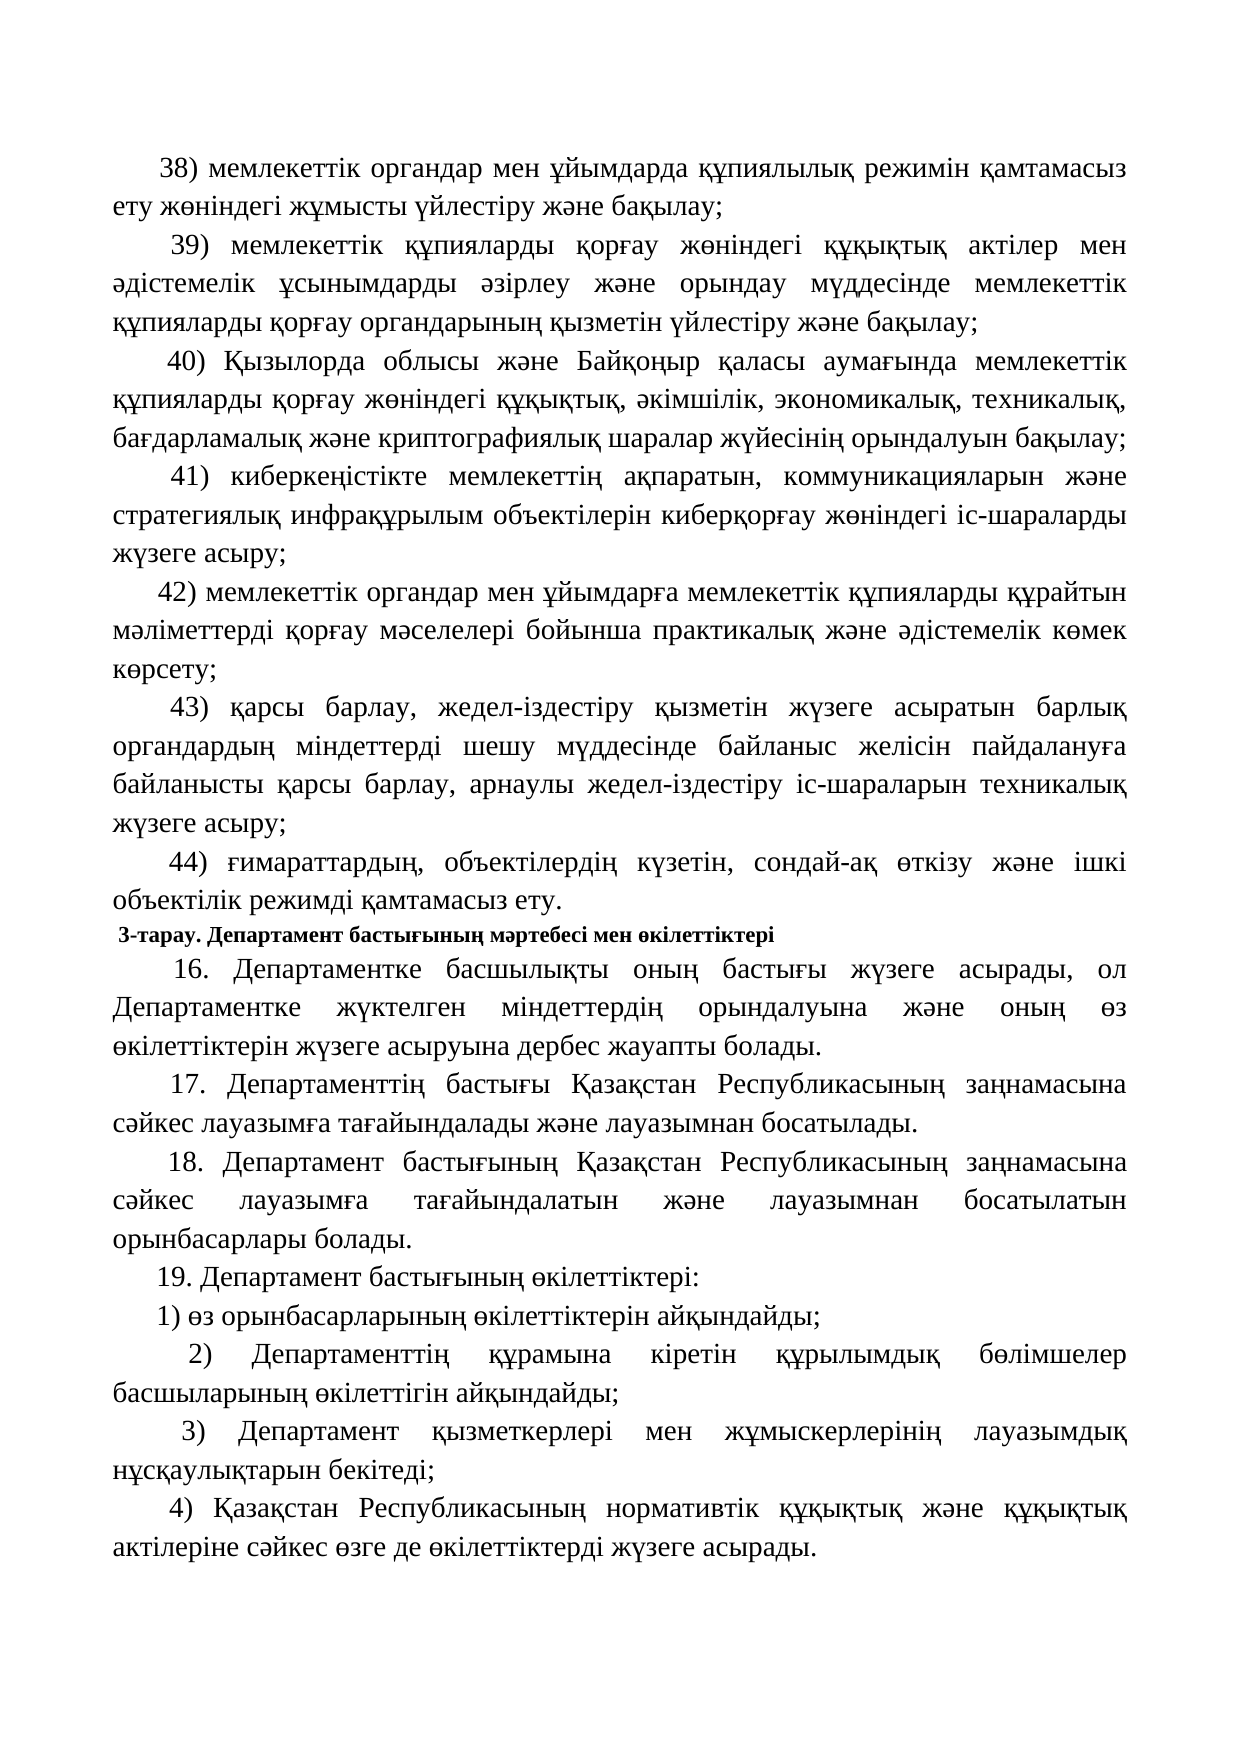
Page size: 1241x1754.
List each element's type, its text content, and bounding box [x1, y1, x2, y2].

text 43) қарсы барлау, жедел-іздестіру қызметін жүзеге асыратын барлық органдардың міндеттерді шешу мүддесінде байланыс желісін пайдалануға байланысты қарсы барлау, арнаулы жедел-іздестіру іс-шараларын техникалық жүзеге асыру; [112, 689, 1128, 839]
text 42) мемлекеттік органдар мен ұйымдарға мемлекеттік құпияларды құрайтын мәліметтерді қорғау мәселелері бойынша практикалық және әдістемелік көмек көрсету; [112, 574, 1128, 684]
text 3-тарау. Департамент бастығының мәртебесі мен өкілеттіктері [112, 921, 1128, 947]
text 4) Қазақстан Республикасының нормативтік құқықтық және құқықтық актілеріне сәйкес өзге де өкілеттіктерді жүзеге асырады. [112, 1491, 1128, 1563]
text 18. Департамент бастығының Қазақстан Республикасының заңнамасына сәйкес лауазымға тағайындалатын және лауазымнан босатылатын орынбасарлары болады. [112, 1144, 1128, 1254]
text 2) Департаменттің құрамына кіретін құрылымдық бөлімшелер басшыларының өкілеттігін айқындайды; [112, 1336, 1128, 1408]
text 39) мемлекеттік құпияларды қорғау жөніндегі құқықтық актілер мен әдістемелік ұсынымдарды әзірлеу және орындау мүддесінде мемлекеттік құпияларды қорғау органдарының қызметін үйлестіру және бақылау; [112, 227, 1128, 338]
text 41) киберкеңістікте мемлекеттің ақпаратын, коммуникацияларын және стратегиялық инфрақұрылым объектілерін киберқорғау жөніндегі іс-шараларды жүзеге асыру; [112, 458, 1128, 569]
text 19. Департамент бастығының өкілеттіктері: [112, 1259, 1128, 1293]
text 1) өз орынбасарларының өкілеттіктерін айқындайды; [112, 1298, 1128, 1331]
text 17. Департаменттің бастығы Қазақстан Республикасының заңнамасына сәйкес лауазымға тағайындалады және лауазымнан босатылады. [112, 1067, 1128, 1139]
text 3) Департамент қызметкерлері мен жұмыскерлерінің лауазымдық нұсқаулықтарын бекітеді; [112, 1413, 1128, 1486]
text 38) мемлекеттік органдар мен ұйымдарда құпиялылық режимін қамтамасыз ету жөніндегі жұмысты үйлестіру және бақылау; [112, 150, 1128, 222]
text 16. Департаментке басшылықты оның бастығы жүзеге асырады, ол Департаментке жүктелген міндеттердің орындалуына және оның өз өкілеттіктерін жүзеге асыруына дербес жауапты болады. [112, 951, 1128, 1062]
text 40) Қызылорда облысы және Байқоңыр қаласы аумағында мемлекеттік құпияларды қорғау жөніндегі құқықтық, әкімшілік, экономикалық, техникалық, бағдарламалық және криптографиялық шаралар жүйесінің орындалуын бақылау; [112, 343, 1128, 453]
text 44) ғимараттардың, объектілердің күзетін, сондай-ақ өткізу және ішкі объектілік режимді қамтамасыз ету. [112, 844, 1128, 916]
